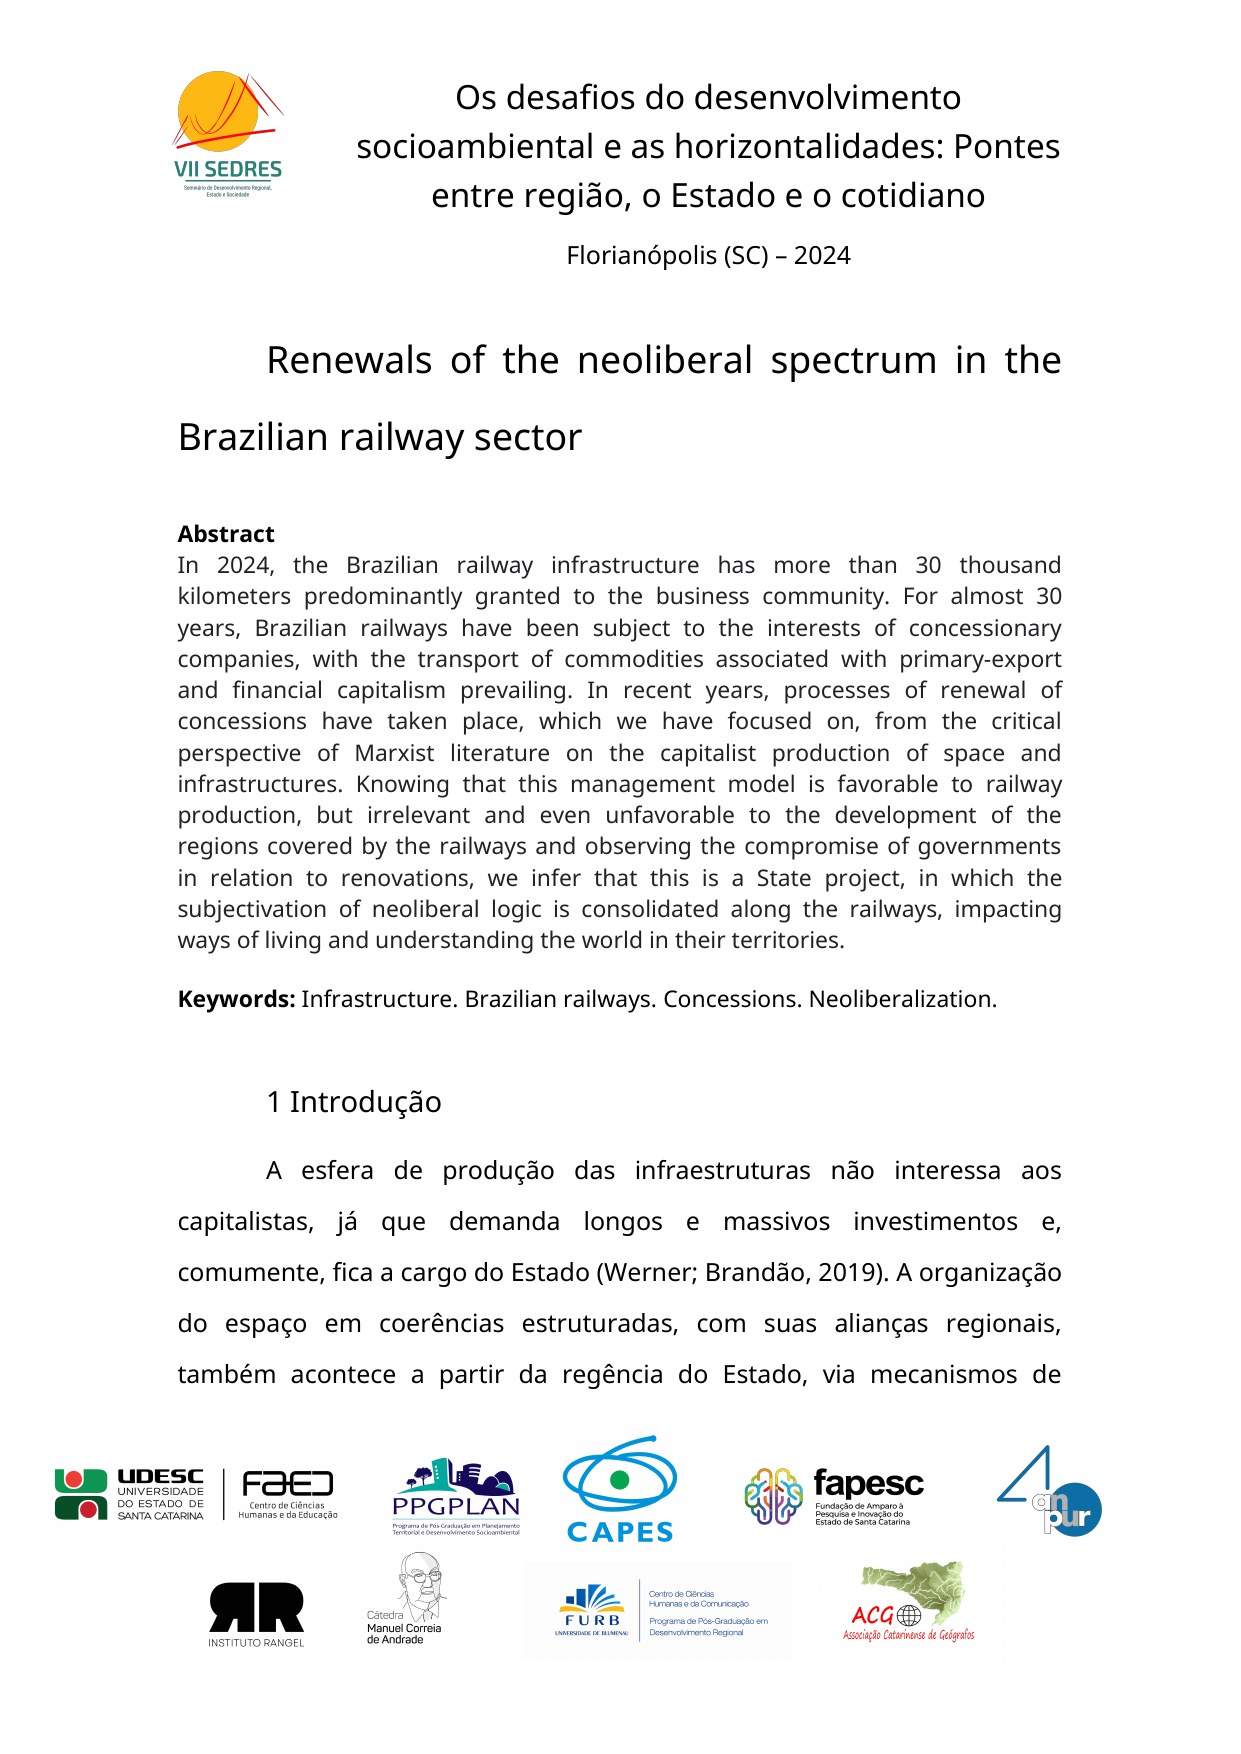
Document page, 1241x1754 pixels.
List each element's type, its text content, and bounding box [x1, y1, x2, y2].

picture [730, 1456, 939, 1538]
text Keywords: Infrastructure. Brazilian railways. Concessions. Neoliberalization. [177, 983, 1063, 1014]
picture [184, 1555, 328, 1678]
text Abstract [177, 518, 1063, 549]
picture [348, 1545, 471, 1667]
picture [524, 1562, 793, 1659]
picture [559, 1428, 681, 1550]
picture [387, 1456, 525, 1537]
picture [816, 1430, 1114, 1667]
picture [154, 61, 302, 209]
text 1 Introdução [177, 1081, 1063, 1121]
text Renewals of the neoliberal spectrum in the Brazilian railway sector [177, 333, 1063, 461]
picture [29, 1448, 363, 1541]
text In 2024, the Brazilian railway infrastructure has more than 30 thousand kilometers predominantly granted to the business community. For almost 30 years, Brazilian railways have been subject to the interests of concessionary companies, with the transport of commodities associated with primary-export and financial capitalism prevailing. In recent years, processes of renewal of concessions have taken place, which we have focused on, from the critical perspective of Marxist literature on the capitalist production of space and infrastructures. Knowing that this management model is favorable to railway production, but irrelevant and even unfavorable to the development of the regions covered by the railways and observing the compromise of governments in relation to renovations, we infer that this is a State project, in which the subjectivation of neoliberal logic is consolidated along the railways, impacting ways of living and understanding the world in their territories. [177, 549, 1063, 955]
